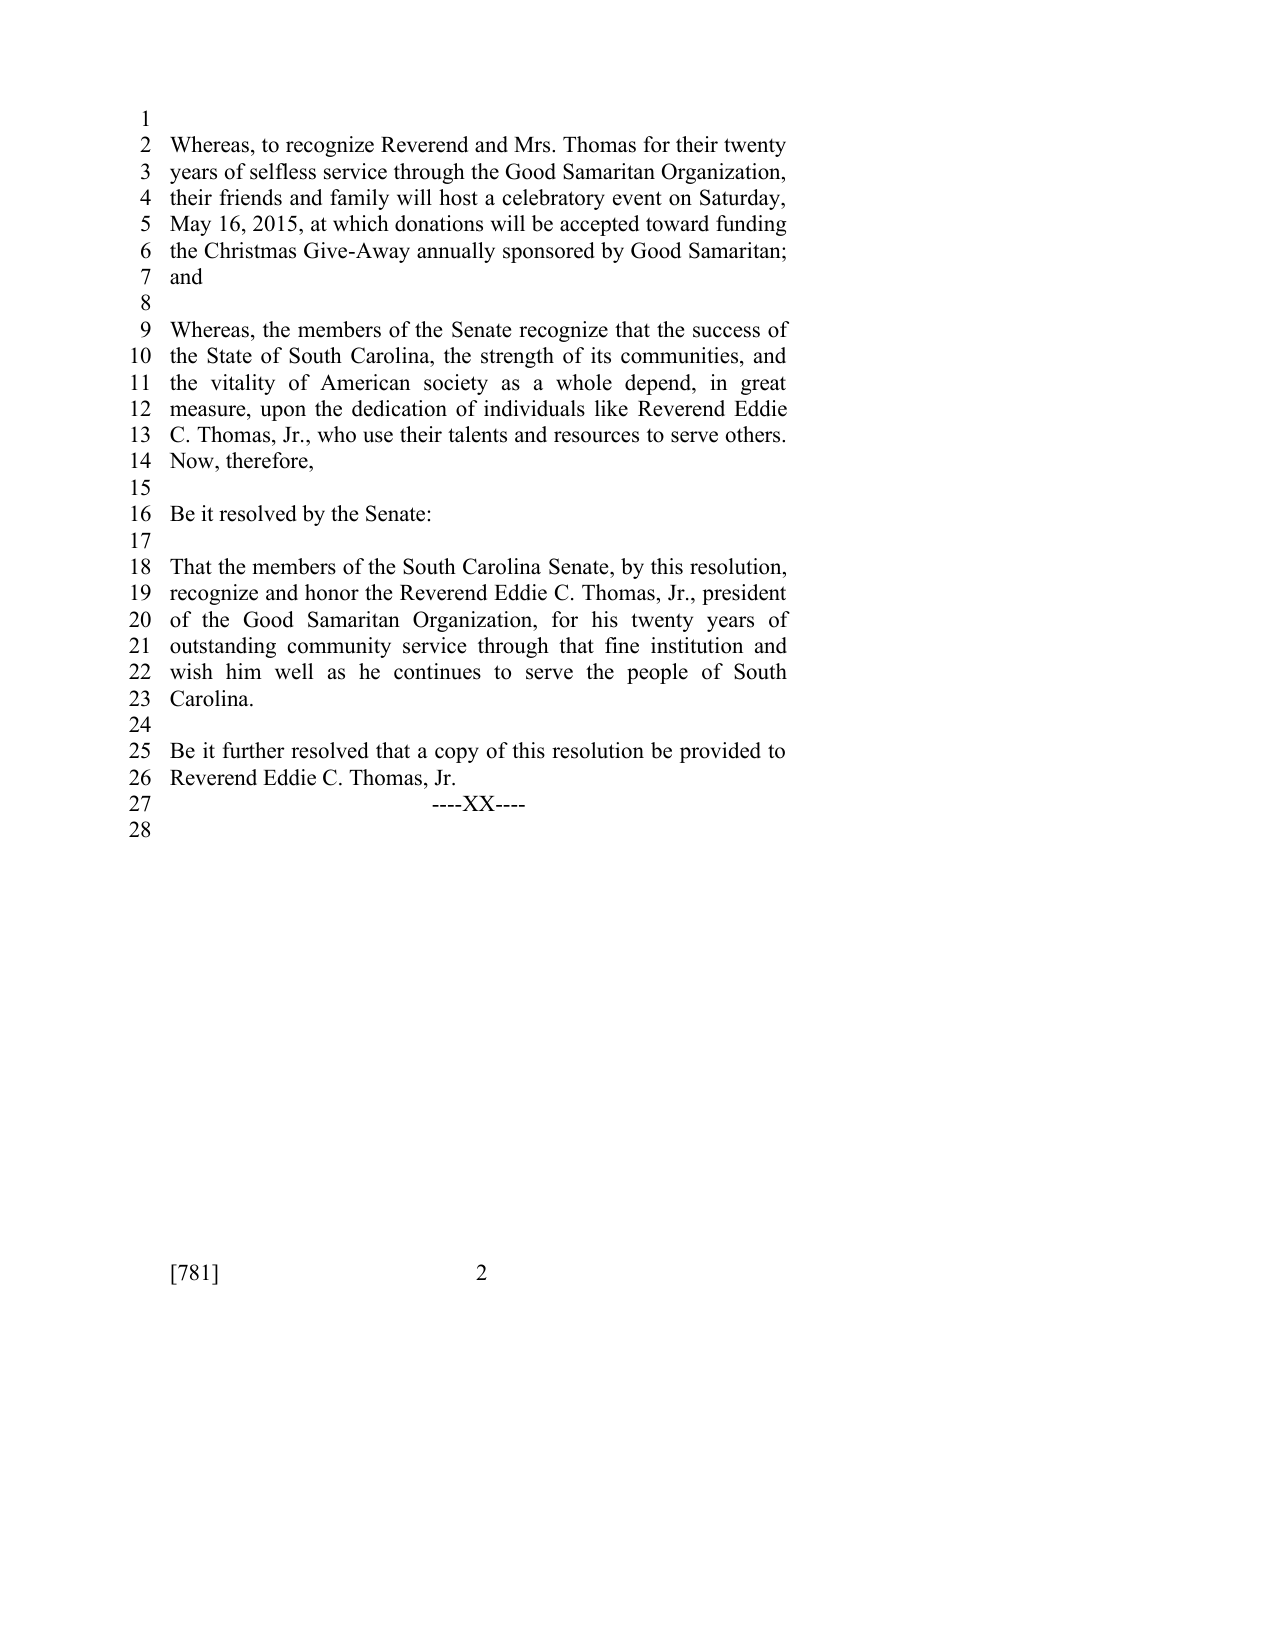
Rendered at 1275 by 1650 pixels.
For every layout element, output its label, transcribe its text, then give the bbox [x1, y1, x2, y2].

text ----XX---- [169, 790, 787, 817]
text Be it resolved by the Senate: [169, 500, 787, 527]
text That the members of the South Carolina Senate, by this resolution, recognize and honor the Reverend Eddie C. Thomas, Jr., president of the Good Samaritan Organization, for his twenty years of outstanding community service through that fine institution and wish him well as he continues to serve the people of South Carolina. [169, 553, 787, 711]
text Whereas, to recognize Reverend and Mrs. Thomas for their twenty years of selfless service through the Good Samaritan Organization, their friends and family will host a celebratory event on Saturday, May 16, 2015, at which donations will be accepted toward funding the Christmas Give-Away annually sponsored by Good Samaritan; and [169, 131, 787, 289]
text Be it further resolved that a copy of this resolution be provided to Reverend Eddie C. Thomas, Jr. [169, 737, 787, 790]
text Whereas, the members of the Senate recognize that the success of the State of South Carolina, the strength of its communities, and the vitality of American society as a whole depend, in great measure, upon the dedication of individuals like Reverend Eddie C. Thomas, Jr., who use their talents and resources to serve others. Now, therefore, [169, 316, 787, 474]
